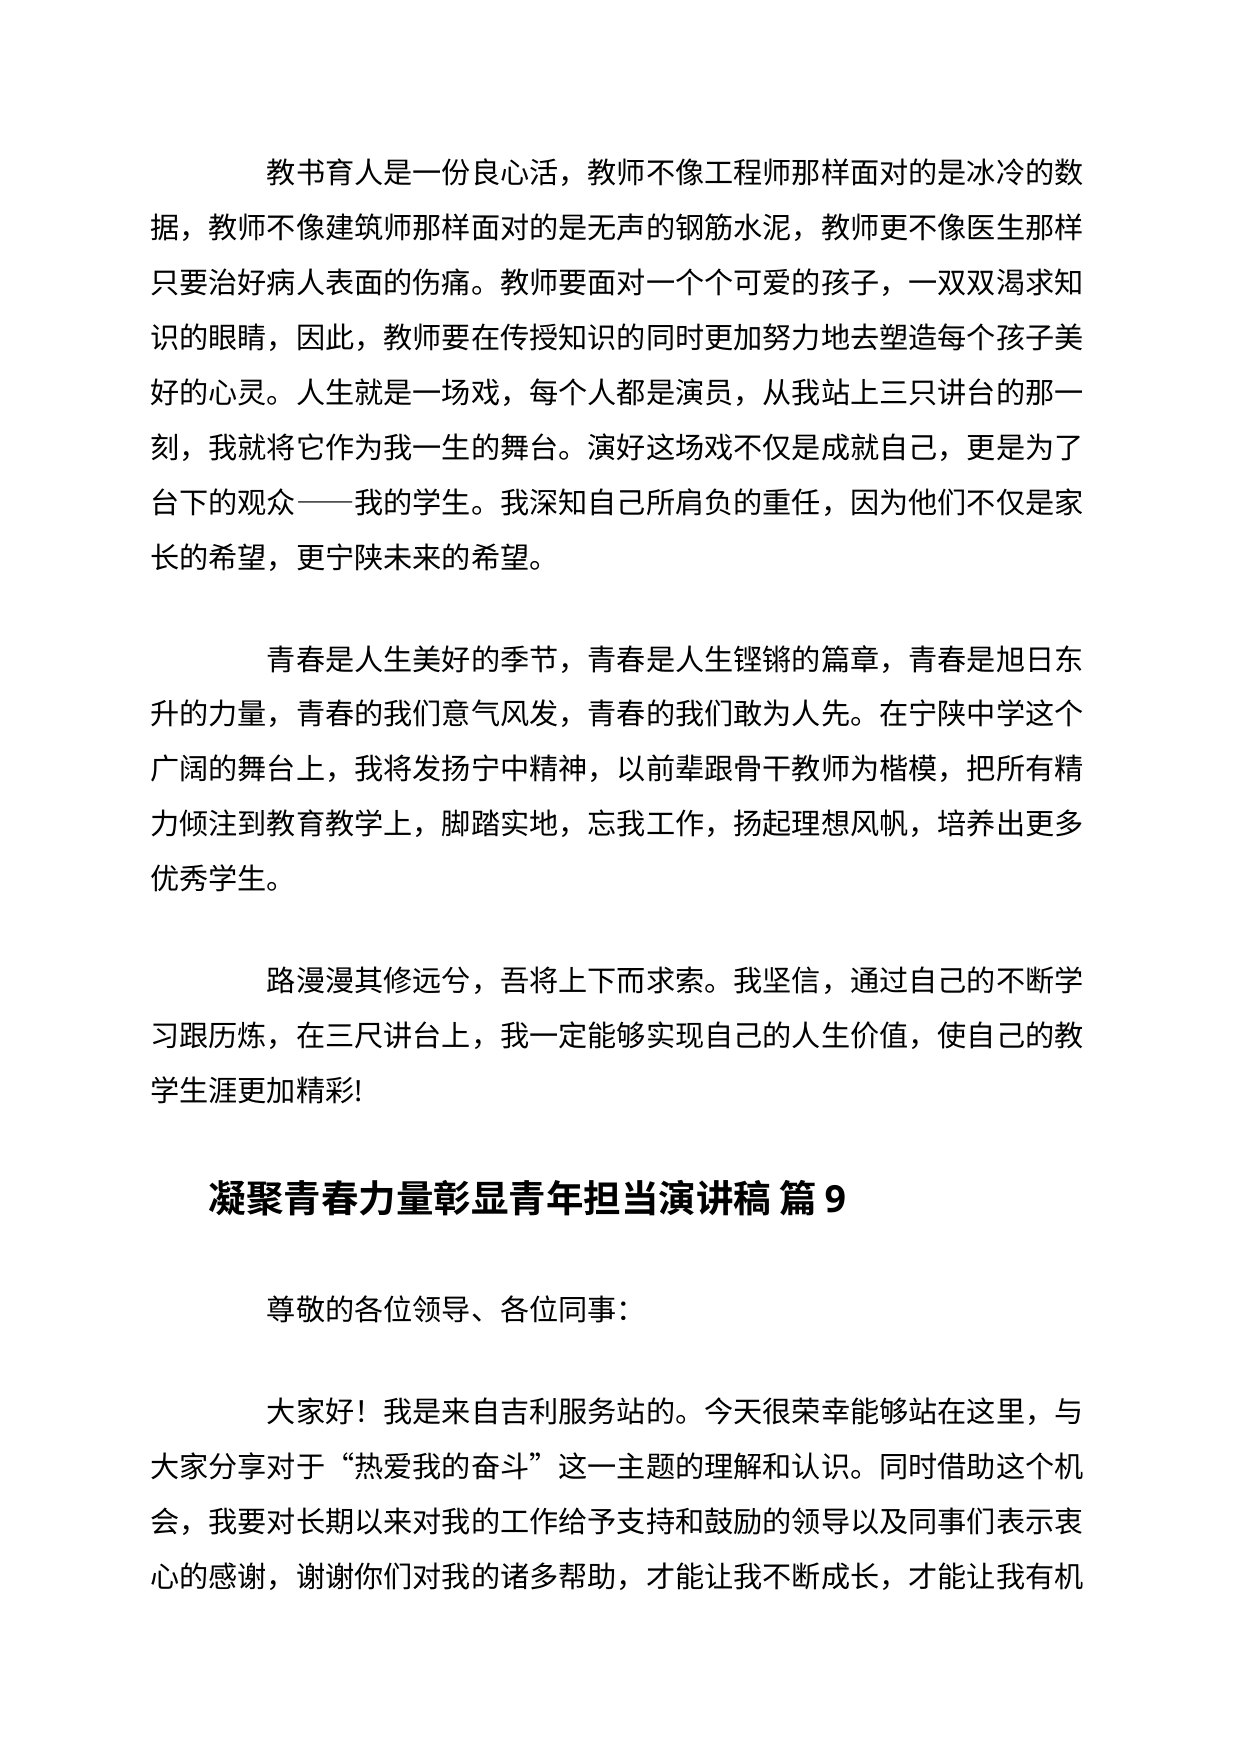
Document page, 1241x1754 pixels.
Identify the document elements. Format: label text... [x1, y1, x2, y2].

text 尊敬的各位领导、各位同事： [150, 1287, 1090, 1329]
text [150, 1388, 1090, 1596]
text 凝聚青春力量彰显青年担当演讲稿 篇9 [150, 1169, 1090, 1224]
text 青春是人生美好的季节，青春是人生铿锵的篇章，青春是旭日东升的力量，青春的我们意气风发，青春的我们敢为人先。在宁陕中学这个广阔的舞台上，我将发扬宁中精神，以前辈跟骨干教师为楷模，把所有精力倾注到教育教学上，脚踏实地，忘我工作，扬起理想风帆，培养出更多优秀学生。 [150, 636, 1090, 898]
text 教书育人是一份良心活，教师不像工程师那样面对的是冰冷的数据，教师不像建筑师那样面对的是无声的钢筋水泥，教师更不像医生那样只要治好病人表面的伤痛。教师要面对一个个可爱的孩子，一双双渴求知识的眼睛，因此，教师要在传授知识的同时更加努力地去塑造每个孩子美好的心灵。人生就是一场戏，每个人都是演员，从我站上三只讲台的那一刻，我就将它作为我一生的舞台。演好这场戏不仅是成就自己，更是为了台下的观众——我的学生。我深知自己所肩负的重任，因为他们不仅是家长的希望，更宁陕未来的希望。 [150, 150, 1090, 577]
text 路漫漫其修远兮，吾将上下而求索。我坚信，通过自己的不断学习跟历炼，在三尺讲台上，我一定能够实现自己的人生价值，使自己的教学生涯更加精彩! [150, 957, 1090, 1109]
